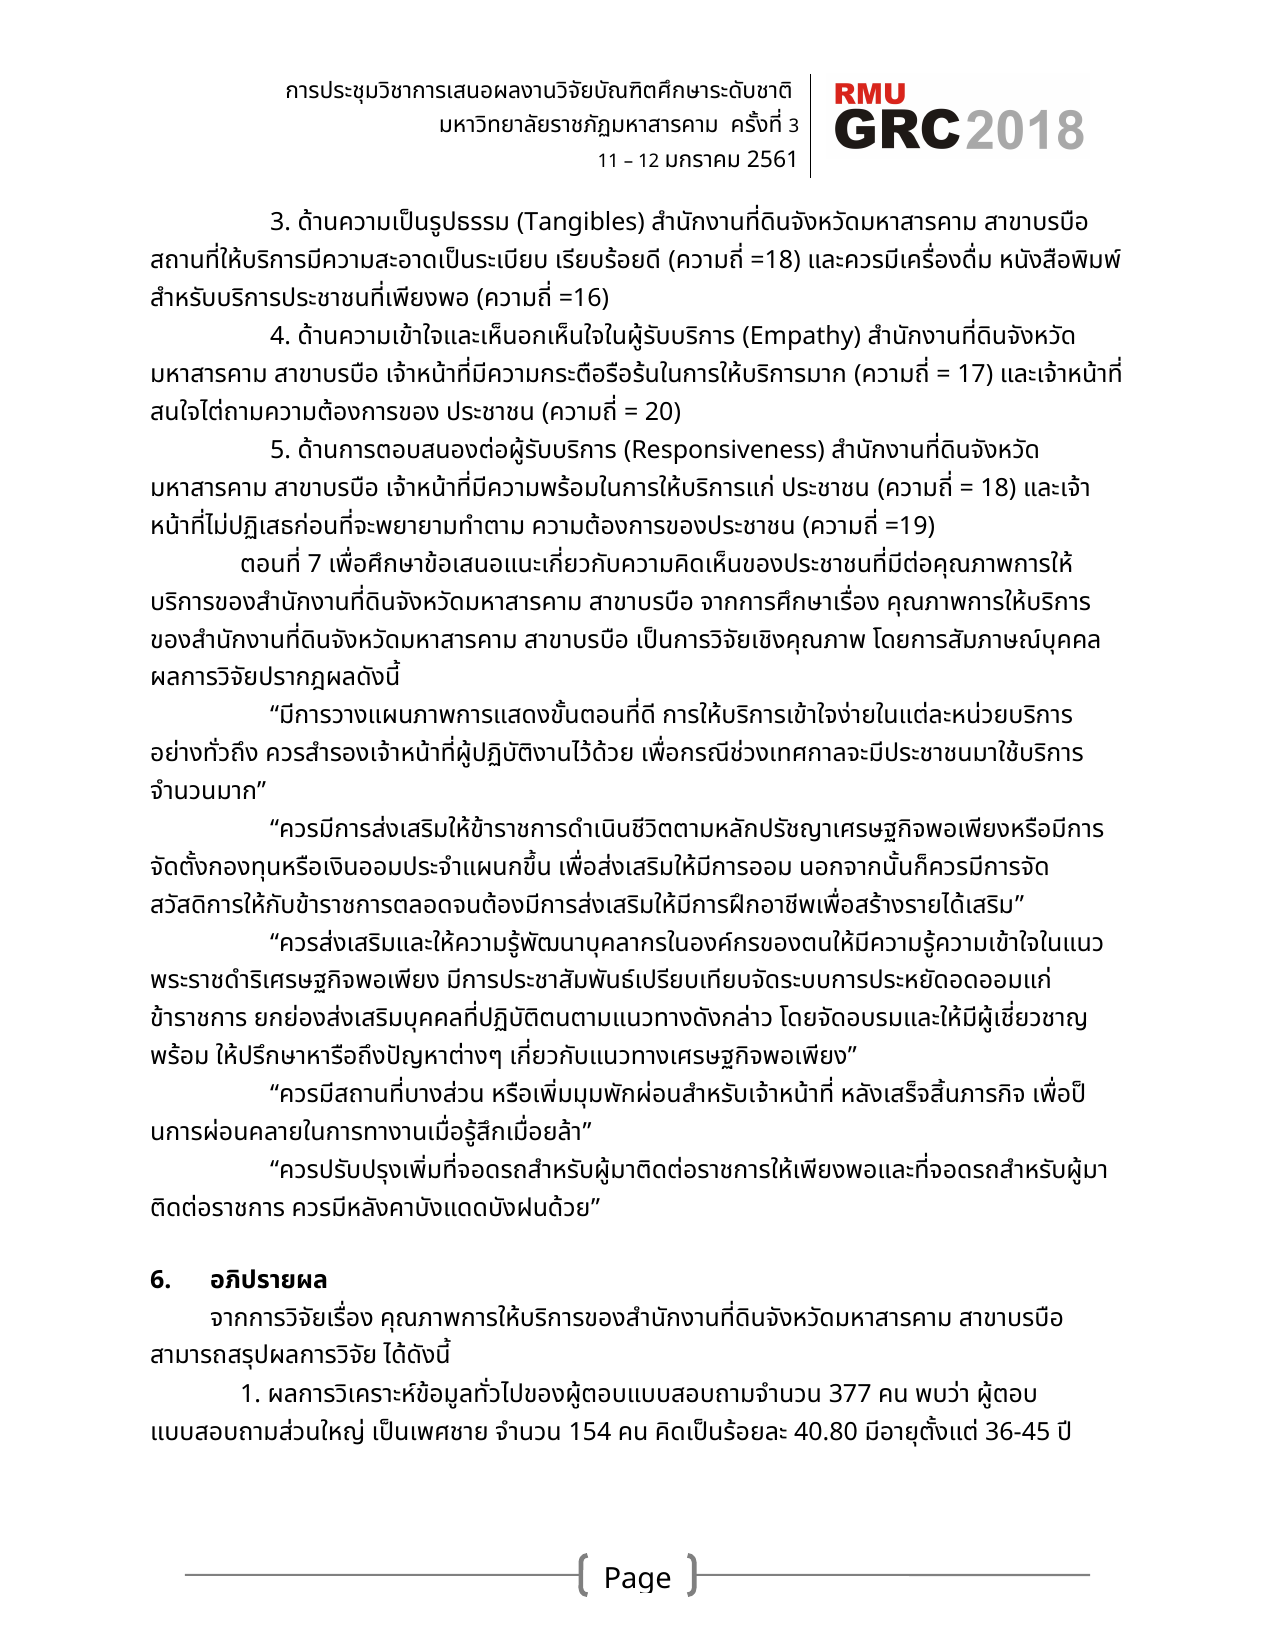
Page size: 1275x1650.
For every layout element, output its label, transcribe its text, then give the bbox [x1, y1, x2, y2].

list “ควรมีสถานที่บางส่วน หรือเพิ่มมุมพักผ่อนสำหรับเจ้าหน้าที่ หลังเสร็จสิ้นภารกิจ เพื่อป็นการผ่อนคลายในการทางานเมื่อรู้สึกเมื่อยล้า” [150, 1076, 1125, 1152]
picture [826, 73, 1091, 159]
list 5. ด้านการตอบสนองต่อผู้รับบริการ (Responsiveness) สำนักงานที่ดินจังหวัดมหาสารคาม สาขาบรบือ เจ้าหน้าที่มีความพร้อมในการให้บริการแก่ ประชาชน (ความถี่ = 18) และเจ้าหน้าที่ไม่ปฏิเสธก่อนที่จะพยายามทำตาม ความต้องการของประชาชน (ความถี่ =19) [150, 432, 1125, 546]
list “มีการวางแผนภาพการแสดงขั้นตอนที่ดี การให้บริการเข้าใจง่ายในแต่ละหน่วยบริการอย่างทั่วถึง ควรสำรองเจ้าหน้าที่ผู้ปฏิบัติงานไว้ด้วย เพื่อกรณีช่วงเทศกาลจะมีประชาชนมาใช้บริการจำนวนมาก” [150, 697, 1125, 811]
list 6. อภิปรายผล [150, 1262, 1125, 1299]
list “ควรปรับปรุงเพิ่มที่จอดรถสำหรับผู้มาติดต่อราชการให้เพียงพอและที่จอดรถสำหรับผู้มาติดต่อราชการ ควรมีหลังคาบังแดดบังฝนด้วย” [150, 1152, 1125, 1227]
list 4. ด้านความเข้าใจและเห็นอกเห็นใจในผู้รับบริการ (Empathy) สำนักงานที่ดินจังหวัดมหาสารคาม สาขาบรบือ เจ้าหน้าที่มีความกระตือรือร้นในการให้บริการมาก (ความถี่ = 17) และเจ้าหน้าที่สนใจไต่ถามความต้องการของ ประชาชน (ความถี่ = 20) [150, 317, 1125, 432]
list 3. ด้านความเป็นรูปธรรม (Tangibles) สำนักงานที่ดินจังหวัดมหาสารคาม สาขาบรบือ สถานที่ให้บริการมีความสะอาดเป็นระเบียบ เรียบร้อยดี (ความถี่ =18) และควรมีเครื่องดื่ม หนังสือพิมพ์ สำหรับบริการประชาชนที่เพียงพอ (ความถี่ =16) [150, 203, 1125, 317]
list “ควรมีการส่งเสริมให้ข้าราชการดำเนินชีวิตตามหลักปรัชญาเศรษฐกิจพอเพียงหรือมีการจัดตั้งกองทุนหรือเงินออมประจำแผนกขึ้น เพื่อส่งเสริมให้มีการออม นอกจากนั้นก็ควรมีการจัดสวัสดิการให้กับข้าราชการตลอดจนต้องมีการส่งเสริมให้มีการฝึกอาชีพเพื่อสร้างรายได้เสริม” [150, 811, 1125, 924]
list จากการวิจัยเรื่อง คุณภาพการให้บริการของสำนักงานที่ดินจังหวัดมหาสารคาม สาขาบรบือ สามารถสรุปผลการวิจัย ได้ดังนี้ [150, 1299, 1125, 1375]
list ตอนที่ 7 เพื่อศึกษาข้อเสนอแนะเกี่ยวกับความคิดเห็นของประชาชนที่มีต่อคุณภาพการให้บริการของสำนักงานที่ดินจังหวัดมหาสารคาม สาขาบรบือ จากการศึกษาเรื่อง คุณภาพการให้บริการของสำนักงานที่ดินจังหวัดมหาสารคาม สาขาบรบือ เป็นการวิจัยเชิงคุณภาพ โดยการสัมภาษณ์บุคคล ผลการวิจัยปรากฎผลดังนี้ [150, 546, 1125, 697]
list “ควรส่งเสริมและให้ความรู้พัฒนาบุคลากรในองค์กรของตนให้มีความรู้ความเข้าใจในแนวพระราชดำริเศรษฐกิจพอเพียง มีการประชาสัมพันธ์เปรียบเทียบจัดระบบการประหยัดอดออมแก่ข้าราชการ ยกย่องส่งเสริมบุคคลที่ปฏิบัติตนตามแนวทางดังกล่าว โดยจัดอบรมและให้มีผู้เชี่ยวชาญพร้อม ให้ปรึกษาหารือถึงปัญหาต่างๆ เกี่ยวกับแนวทางเศรษฐกิจพอเพียง” [150, 924, 1125, 1076]
